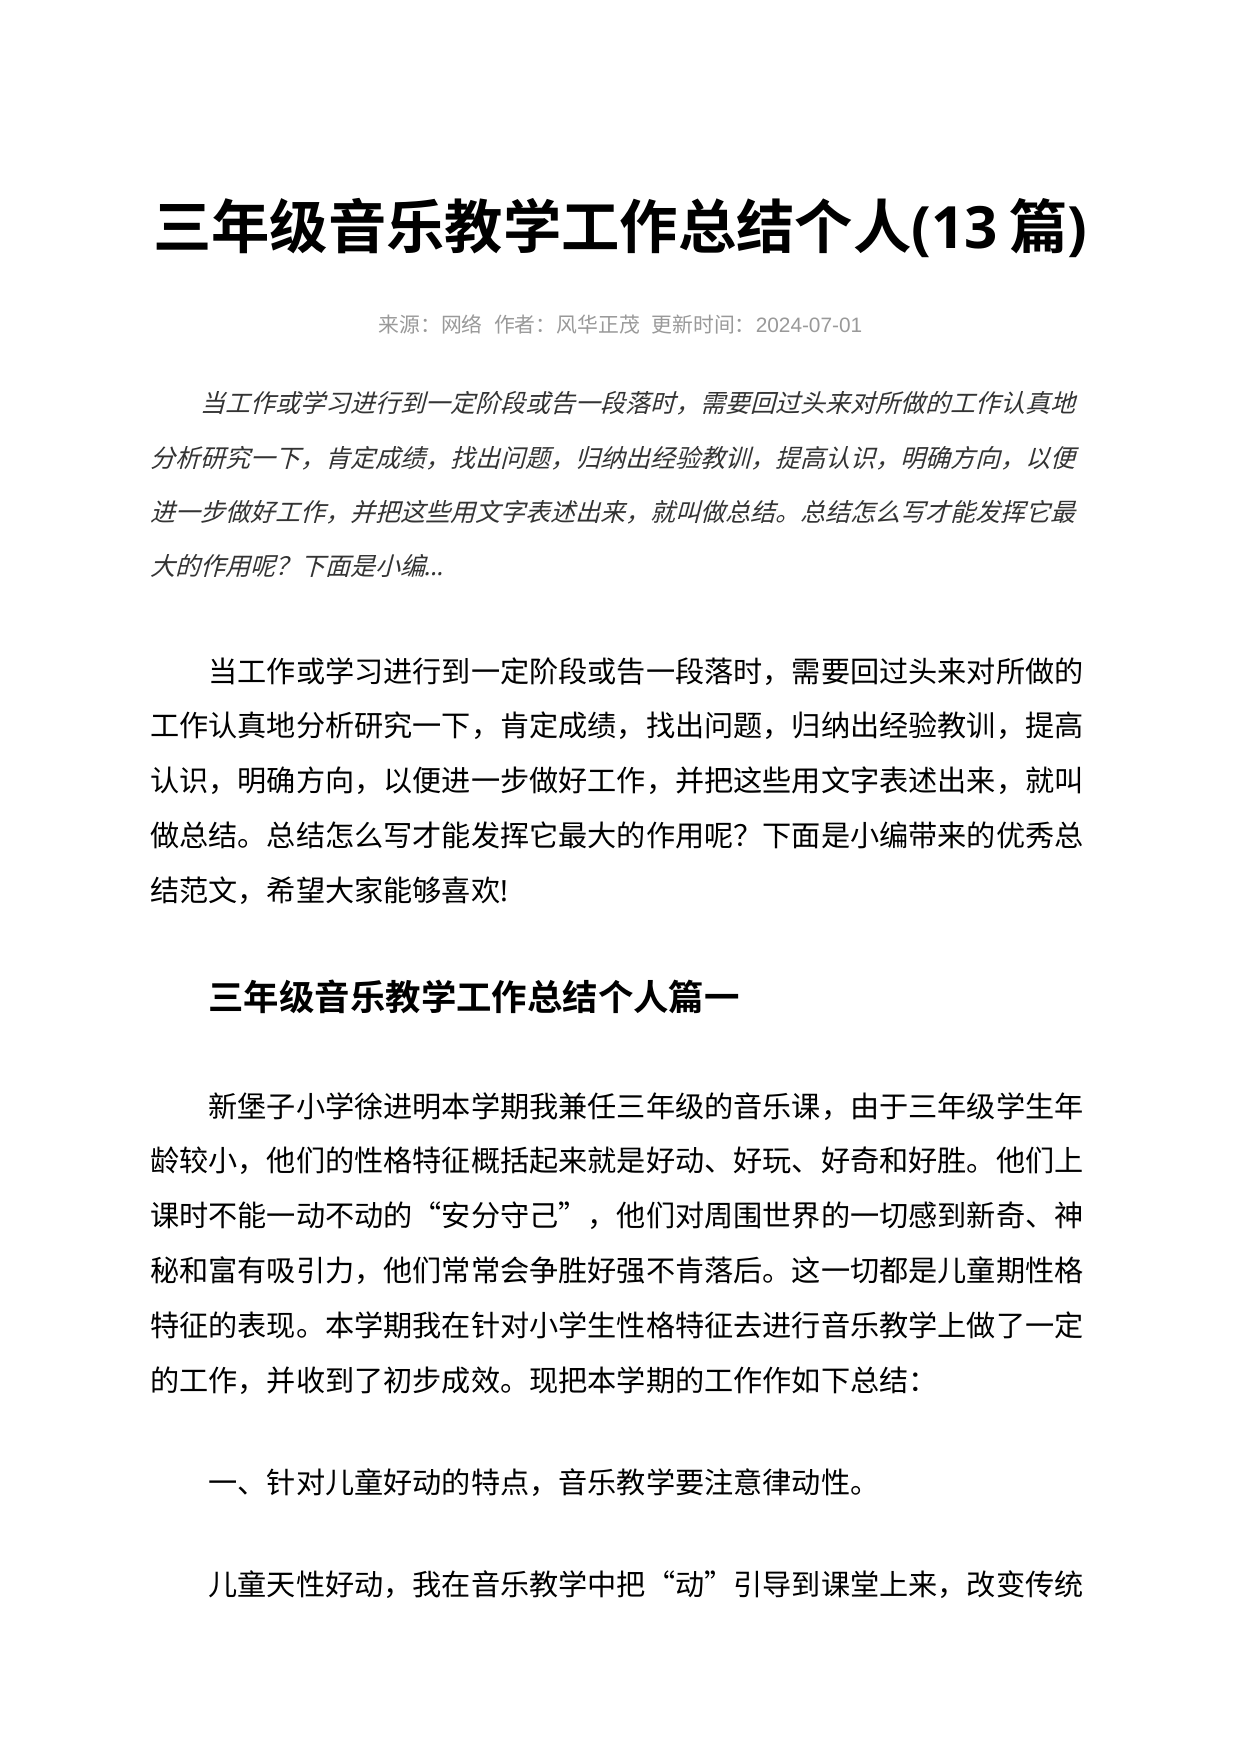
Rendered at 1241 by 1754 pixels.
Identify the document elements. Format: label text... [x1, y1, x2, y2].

text 当工作或学习进行到一定阶段或告一段落时，需要回过头来对所做的工作认真地分析研究一下，肯定成绩，找出问题，归纳出经验教训，提高认识，明确方向，以便进一步做好工作，并把这些用文字表述出来，就叫做总结。总结怎么写才能发挥它最大的作用呢？下面是小编带来的优秀总结范文，希望大家能够喜欢! [150, 648, 1090, 910]
text 新堡子小学徐进明本学期我兼任三年级的音乐课，由于三年级学生年龄较小，他们的性格特征概括起来就是好动、好玩、好奇和好胜。他们上课时不能一动不动的“安分守己”，他们对周围世界的一切感到新奇、神秘和富有吸引力，他们常常会争胜好强不肯落后。这一切都是儿童期性格特征的表现。本学期我在针对小学生性格特征去进行音乐教学上做了一定的工作，并收到了初步成效。现把本学期的工作作如下总结： [150, 1083, 1090, 1400]
subtitle 三年级音乐教学工作总结个人(13篇) [150, 181, 1090, 266]
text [150, 1561, 1090, 1603]
text 来源：网络 作者：风华正茂 更新时间：2024-07-01 [150, 313, 1090, 337]
text 一、针对儿童好动的特点，音乐教学要注意律动性。 [150, 1459, 1090, 1502]
text 三年级音乐教学工作总结个人篇一 [150, 970, 1090, 1021]
text 当工作或学习进行到一定阶段或告一段落时，需要回过头来对所做的工作认真地分析研究一下，肯定成绩，找出问题，归纳出经验教训，提高认识，明确方向，以便进一步做好工作，并把这些用文字表述出来，就叫做总结。总结怎么写才能发挥它最大的作用呢？下面是小编... [150, 384, 1090, 583]
